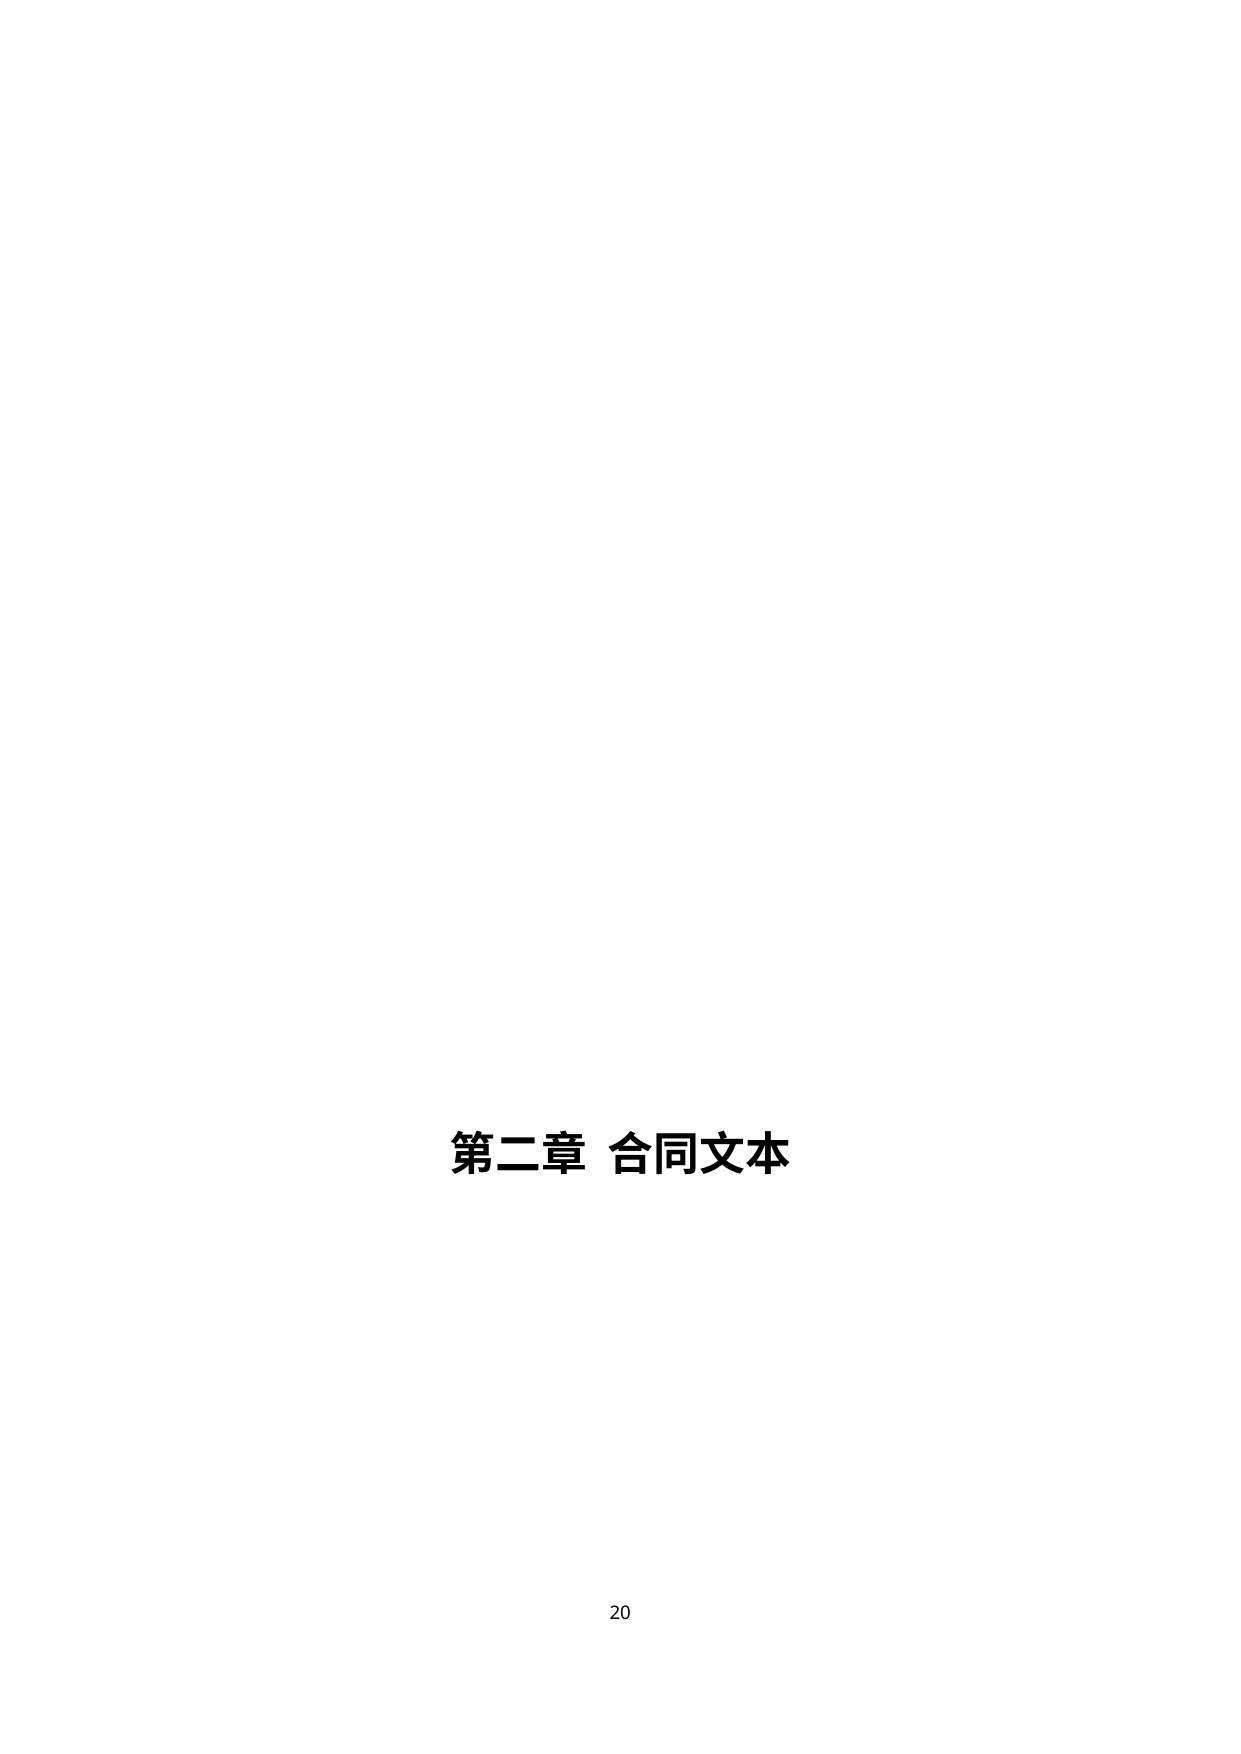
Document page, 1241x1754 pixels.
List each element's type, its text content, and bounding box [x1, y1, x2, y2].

subtitle 第二章 合同文本 [187, 1101, 1053, 1199]
